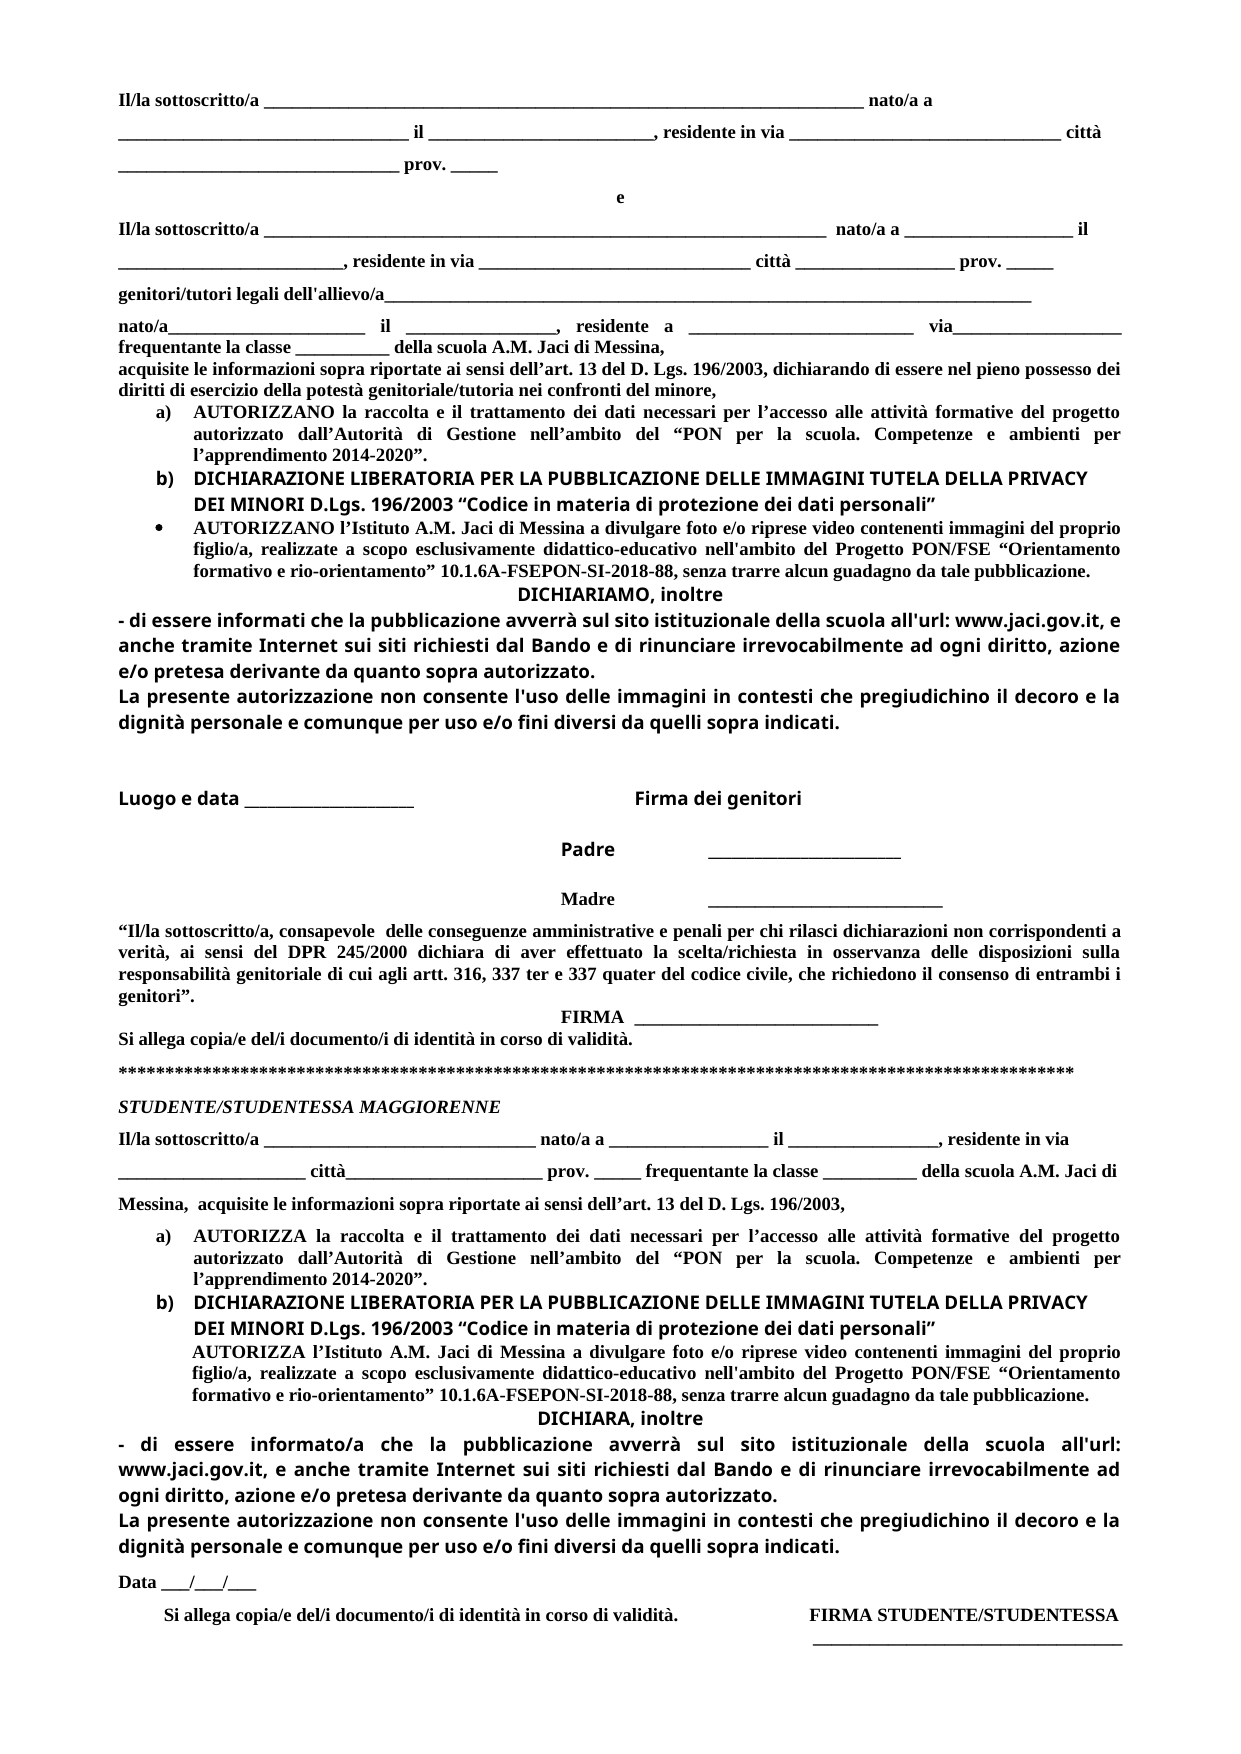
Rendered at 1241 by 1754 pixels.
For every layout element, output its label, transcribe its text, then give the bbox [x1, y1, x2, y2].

text nato/a_____________________ il ________________, residente a ________________________ via__________________ frequentante la classe __________ della scuola A.M. Jaci di Messina, [118, 315, 1122, 358]
text La presente autorizzazione non consente l'uso delle immagini in contesti che pregiudichino il decoro e la dignità personale e comunque per uso e/o fini diversi da quelli sopra indicati. [118, 1507, 1122, 1558]
list AUTORIZZA la raccolta e il trattamento dei dati necessari per l’accesso alle attività formative del progetto autorizzato dall’Autorità di Gestione nell’ambito del “PON per la scuola. Competenze e ambienti per l’apprendimento 2014-2020”. [156, 1225, 1122, 1290]
text Il/la sottoscritto/a _____________________________ nato/a a _________________ il ________________, residente in via ____________________ città_____________________ prov. _____ frequentante la classe __________ della scuola A.M. Jaci di Messina, acquisite le informazioni sopra riportate ai sensi dell’art. 13 del D. Lgs. 196/2003, [118, 1128, 1122, 1214]
text acquisite le informazioni sopra riportate ai sensi dell’art. 13 del D. Lgs. 196/2003, dichiarando di essere nel pieno possesso dei diritti di esercizio della potestà genitoriale/tutoria nei confronti del minore, [118, 358, 1122, 401]
text “Il/la sottoscritto/a, consapevole delle conseguenze amministrative e penali per chi rilasci dichiarazioni non corrispondenti a verità, ai sensi del DPR 245/2000 dichiara di aver effettuato la scelta/richiesta in osservanza delle disposizioni sulla responsabilità genitoriale di cui agli artt. 316, 337 ter e 337 quater del codice civile, che richiedono il consenso di entrambi i genitori”. [118, 920, 1122, 1006]
text AUTORIZZA l’Istituto A.M. Jaci di Messina a divulgare foto e/o riprese video contenenti immagini del proprio figlio/a, realizzate a scopo esclusivamente didattico-educativo nell'ambito del Progetto PON/FSE “Orientamento formativo e rio-orientamento” 10.1.6A-FSEPON-SI-2018-88, senza trarre alcun guadagno da tale pubblicazione. [192, 1341, 1122, 1405]
list DICHIARAZIONE LIBERATORIA PER LA PUBBLICAZIONE DELLE IMMAGINI TUTELA DELLA PRIVACY DEI MINORI D.Lgs. 196/2003 “Codice in materia di protezione dei dati personali” [156, 1290, 1122, 1341]
list DICHIARAZIONE LIBERATORIA PER LA PUBBLICAZIONE DELLE IMMAGINI TUTELA DELLA PRIVACY DEI MINORI D.Lgs. 196/2003 “Codice in materia di protezione dei dati personali” [156, 466, 1122, 517]
text ****************************************************************************************************** [118, 1062, 1122, 1083]
text La presente autorizzazione non consente l'uso delle immagini in contesti che pregiudichino il decoro e la dignità personale e comunque per uso e/o fini diversi da quelli sopra indicati. [118, 683, 1122, 734]
text STUDENTE/STUDENTESSA MAGGIORENNE [118, 1096, 1122, 1117]
text Si allega copia/e del/i documento/i di identità in corso di validità. [118, 1028, 1122, 1049]
text DICHIARIAMO, inoltre [118, 581, 1122, 607]
text - di essere informato/a che la pubblicazione avverrà sul sito istituzionale della scuola all'url: www.jaci.gov.it, e anche tramite Internet sui siti richiesti dal Bando e di rinunciare irrevocabilmente ad ogni diritto, azione e/o pretesa derivante da quanto sopra autorizzato. [118, 1431, 1122, 1507]
text - di essere informati che la pubblicazione avverrà sul sito istituzionale della scuola all'url: www.jaci.gov.it, e anche tramite Internet sui siti richiesti dal Bando e di rinunciare irrevocabilmente ad ogni diritto, azione e/o pretesa derivante da quanto sopra autorizzato. [118, 607, 1122, 683]
text DICHIARA, inoltre [118, 1405, 1122, 1431]
list AUTORIZZANO la raccolta e il trattamento dei dati necessari per l’accesso alle attività formative del progetto autorizzato dall’Autorità di Gestione nell’ambito del “PON per la scuola. Competenze e ambienti per l’apprendimento 2014-2020”. [156, 401, 1122, 466]
text genitori/tutori legali dell'allievo/a_____________________________________________________________________ [118, 282, 1122, 304]
text Luogo e data ______________________ Firma dei genitori [118, 786, 1122, 837]
text Madre _________________________ [118, 888, 1122, 909]
text e [118, 186, 1122, 207]
text Si allega copia/e del/i documento/i di identità in corso di validità. FIRMA STUDENTE/STUDENTESSA _________________________________ [118, 1604, 1122, 1647]
text Il/la sottoscritto/a ________________________________________________________________ nato/a a _______________________________ il ________________________, residente in via _____________________________ città ______________________________ prov. _____ [118, 89, 1122, 175]
text Data ___/___/___ [118, 1571, 1122, 1592]
list AUTORIZZANO l’Istituto A.M. Jaci di Messina a divulgare foto e/o riprese video contenenti immagini del proprio figlio/a, realizzate a scopo esclusivamente didattico-educativo nell'ambito del Progetto PON/FSE “Orientamento formativo e rio-orientamento” 10.1.6A-FSEPON-SI-2018-88, senza trarre alcun guadagno da tale pubblicazione. [156, 517, 1122, 581]
text Il/la sottoscritto/a ____________________________________________________________ nato/a a __________________ il ________________________, residente in via _____________________________ città _________________ prov. _____ [118, 218, 1122, 272]
text FIRMA __________________________ [487, 1006, 1122, 1028]
text Padre _________________________ [487, 837, 1122, 862]
